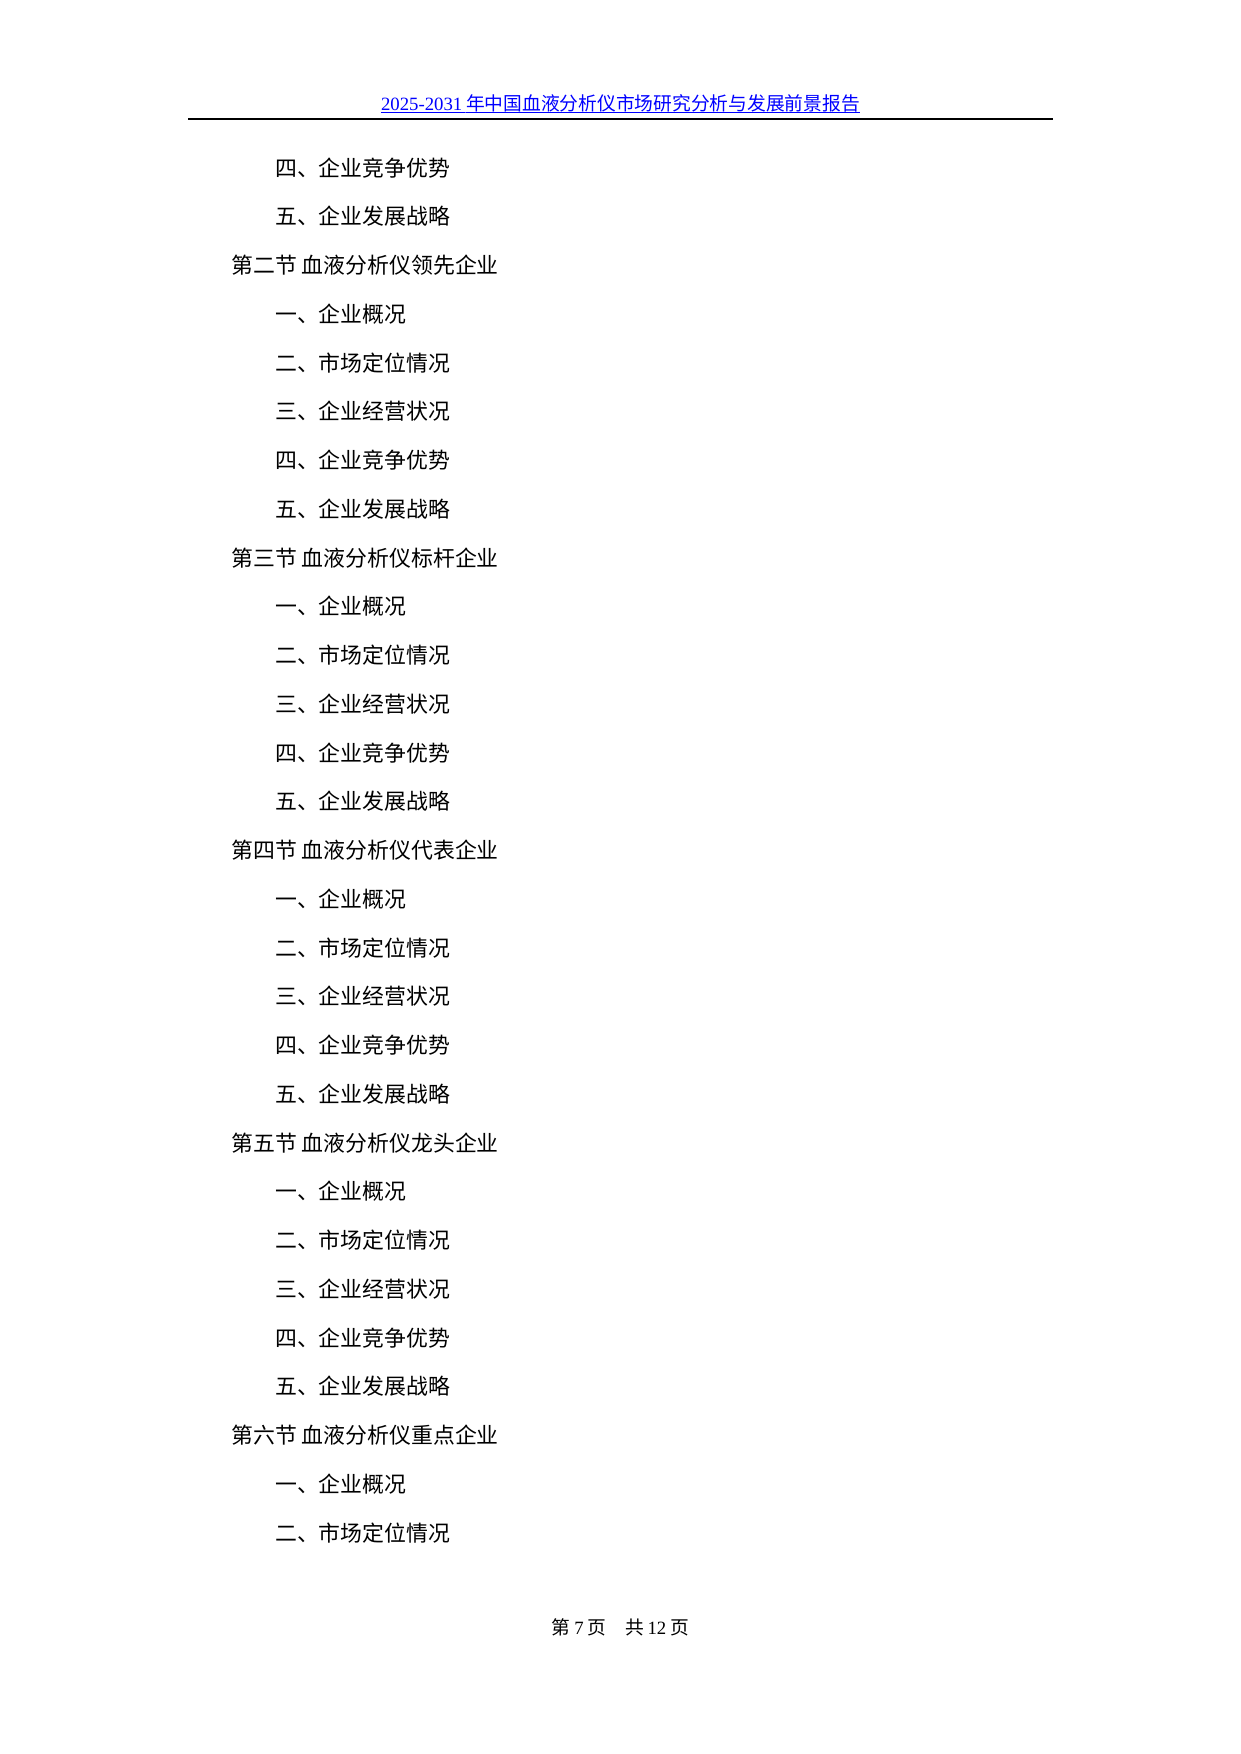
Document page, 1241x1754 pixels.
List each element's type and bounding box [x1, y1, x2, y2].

text [187, 150, 1053, 1548]
